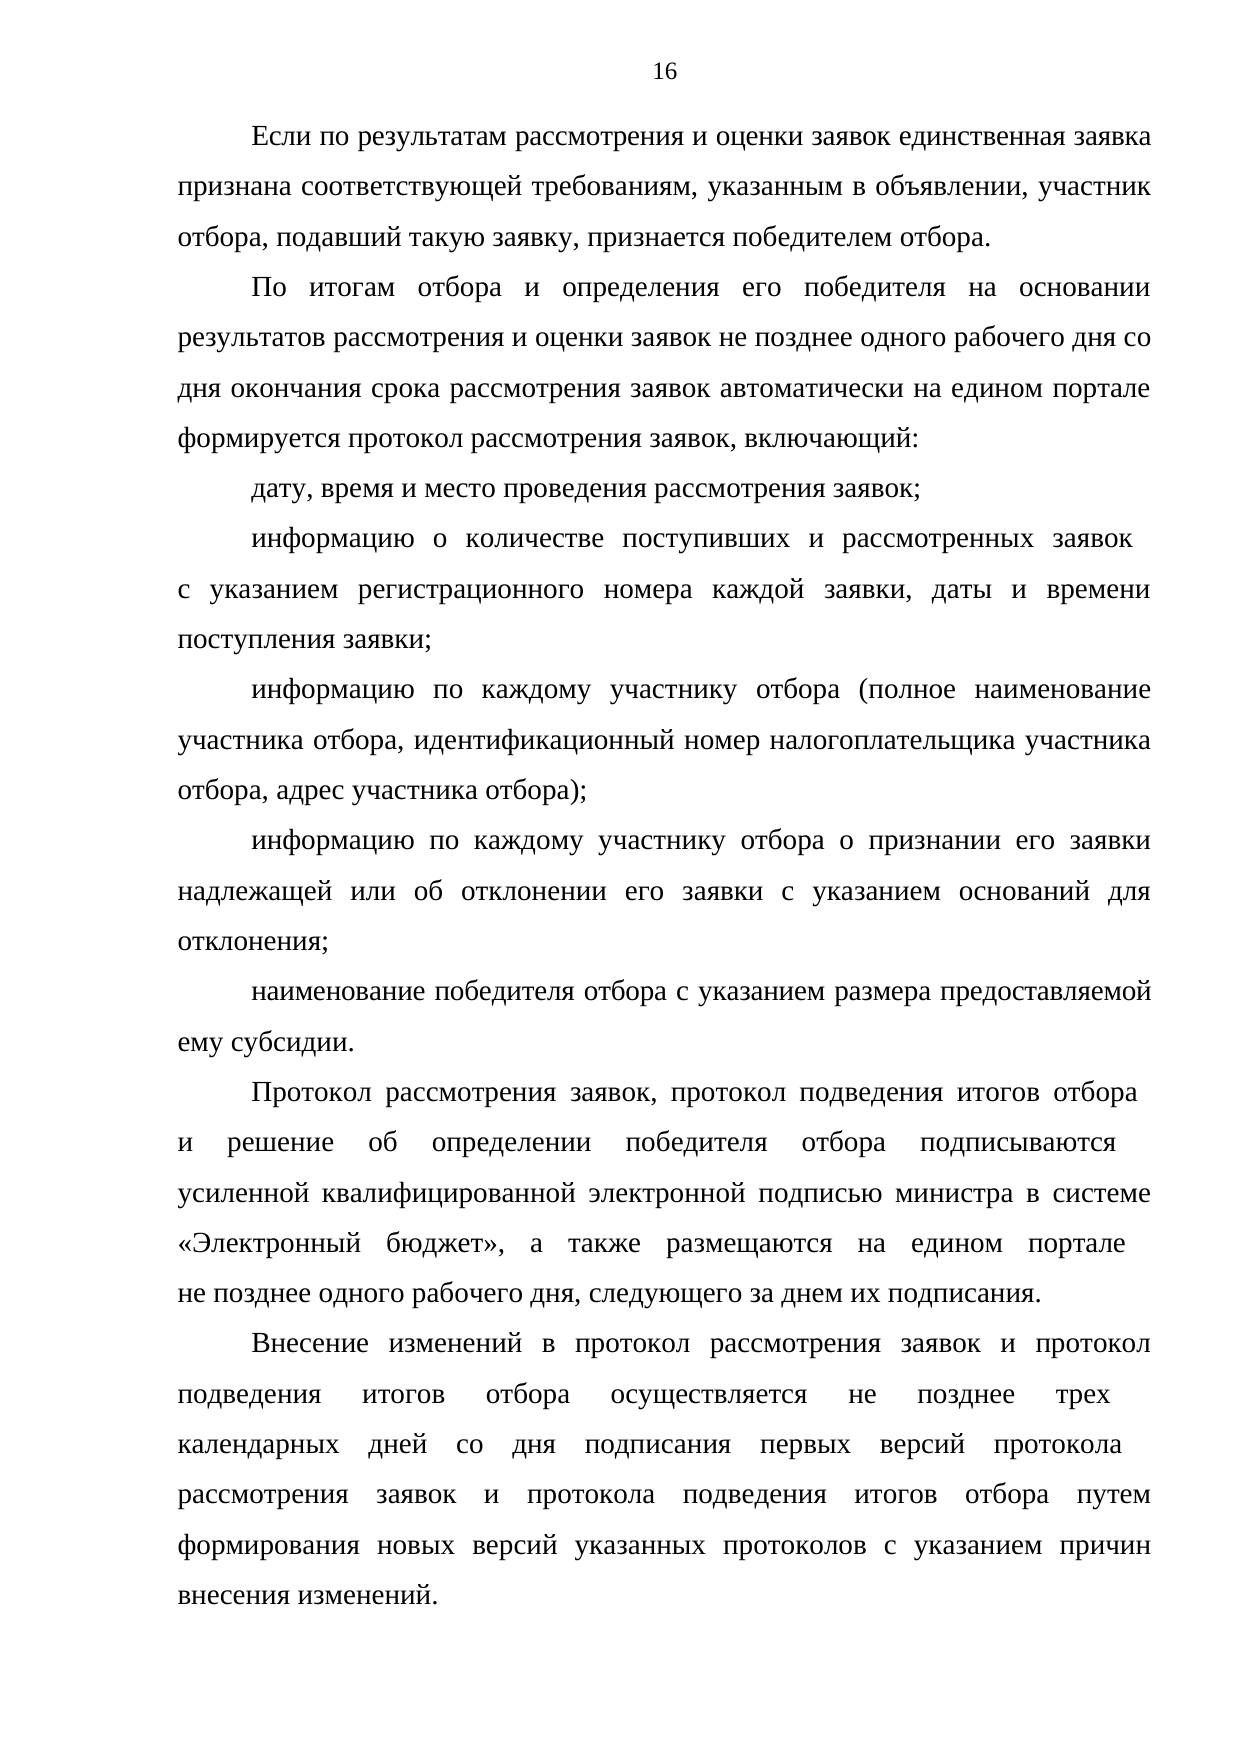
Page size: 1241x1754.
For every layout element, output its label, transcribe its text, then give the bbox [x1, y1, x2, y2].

text информацию по каждому участнику отбора (полное наименование участника отбора, идентификационный номер налогоплательщика участника отбора, адрес участника отбора); [177, 672, 1152, 806]
text наименование победителя отбора с указанием размера предоставляемой ему субсидии. [177, 973, 1152, 1057]
text Протокол рассмотрения заявок, протокол подведения итогов отбора и решение об определении победителя отбора подписываются усиленной квалифицированной электронной подписью министра в системе «Электронный бюджет», а также размещаются на едином портале не позднее одного рабочего дня, следующего за днем их подписания. [177, 1074, 1152, 1309]
text По итогам отбора и определения его победителя на основании результатов рассмотрения и оценки заявок не позднее одного рабочего дня со дня окончания срока рассмотрения заявок автоматически на едином портале формируется протокол рассмотрения заявок, включающий: [177, 269, 1152, 453]
text информацию по каждому участнику отбора о признании его заявки надлежащей или об отклонении его заявки с указанием оснований для отклонения; [177, 822, 1152, 957]
text Если по результатам рассмотрения и оценки заявок единственная заявка признана соответствующей требованиям, указанным в объявлении, участник отбора, подавший такую заявку, признается победителем отбора. [177, 118, 1152, 252]
text дату, время и место проведения рассмотрения заявок; [177, 470, 1152, 504]
text информацию о количестве поступивших и рассмотренных заявок с указанием регистрационного номера каждой заявки, даты и времени поступления заявки; [177, 521, 1152, 655]
text Внесение изменений в протокол рассмотрения заявок и протокол подведения итогов отбора осуществляется не позднее трех календарных дней со дня подписания первых версий протокола рассмотрения заявок и протокола подведения итогов отбора путем формирования новых версий указанных протоколов с указанием причин внесения изменений. [177, 1326, 1152, 1611]
